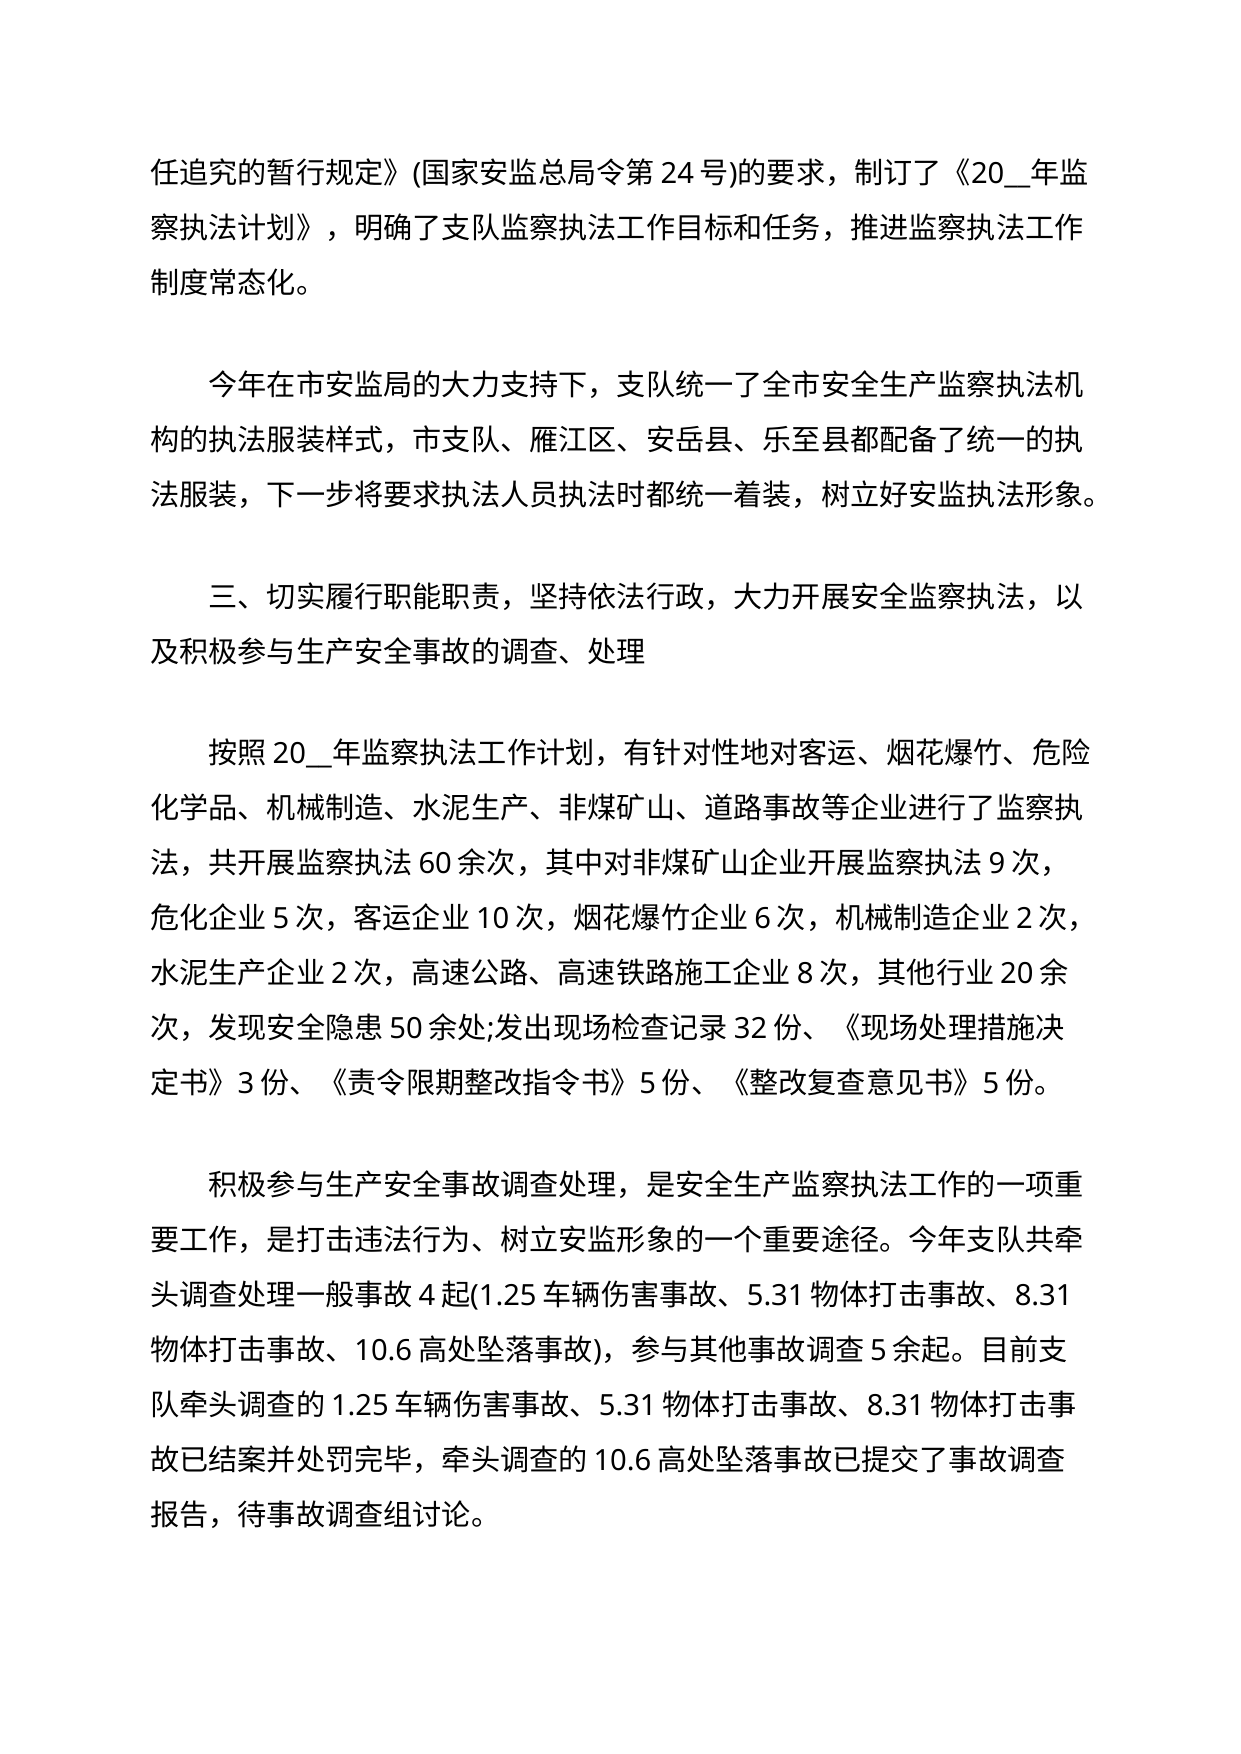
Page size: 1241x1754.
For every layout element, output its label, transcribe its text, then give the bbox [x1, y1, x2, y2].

text 按照20__年监察执法工作计划，有针对性地对客运、烟花爆竹、危险化学品、机械制造、水泥生产、非煤矿山、道路事故等企业进行了监察执法，共开展监察执法60余次，其中对非煤矿山企业开展监察执法9次，危化企业5次，客运企业10次，烟花爆竹企业6次，机械制造企业2次，水泥生产企业2次，高速公路、高速铁路施工企业8次，其他行业20余次，发现安全隐患50余处;发出现场检查记录32份、《现场处理措施决定书》3份、《责令限期整改指令书》5份、《整改复查意见书》5份。 [150, 730, 1090, 1102]
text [150, 150, 1090, 302]
text 今年在市安监局的大力支持下，支队统一了全市安全生产监察执法机构的执法服装样式，市支队、雁江区、安岳县、乐至县都配备了统一的执法服装，下一步将要求执法人员执法时都统一着装，树立好安监执法形象。 [150, 362, 1090, 514]
text 积极参与生产安全事故调查处理，是安全生产监察执法工作的一项重要工作，是打击违法行为、树立安监形象的一个重要途径。今年支队共牵头调查处理一般事故4起(1.25车辆伤害事故、5.31物体打击事故、8.31物体打击事故、10.6高处坠落事故)，参与其他事故调查5余起。目前支队牵头调查的1.25车辆伤害事故、5.31物体打击事故、8.31物体打击事故已结案并处罚完毕，牵头调查的10.6高处坠落事故已提交了事故调查报告，待事故调查组讨论。 [150, 1162, 1090, 1534]
text 三、切实履行职能职责，坚持依法行政，大力开展安全监察执法，以及积极参与生产安全事故的调查、处理 [150, 573, 1090, 670]
